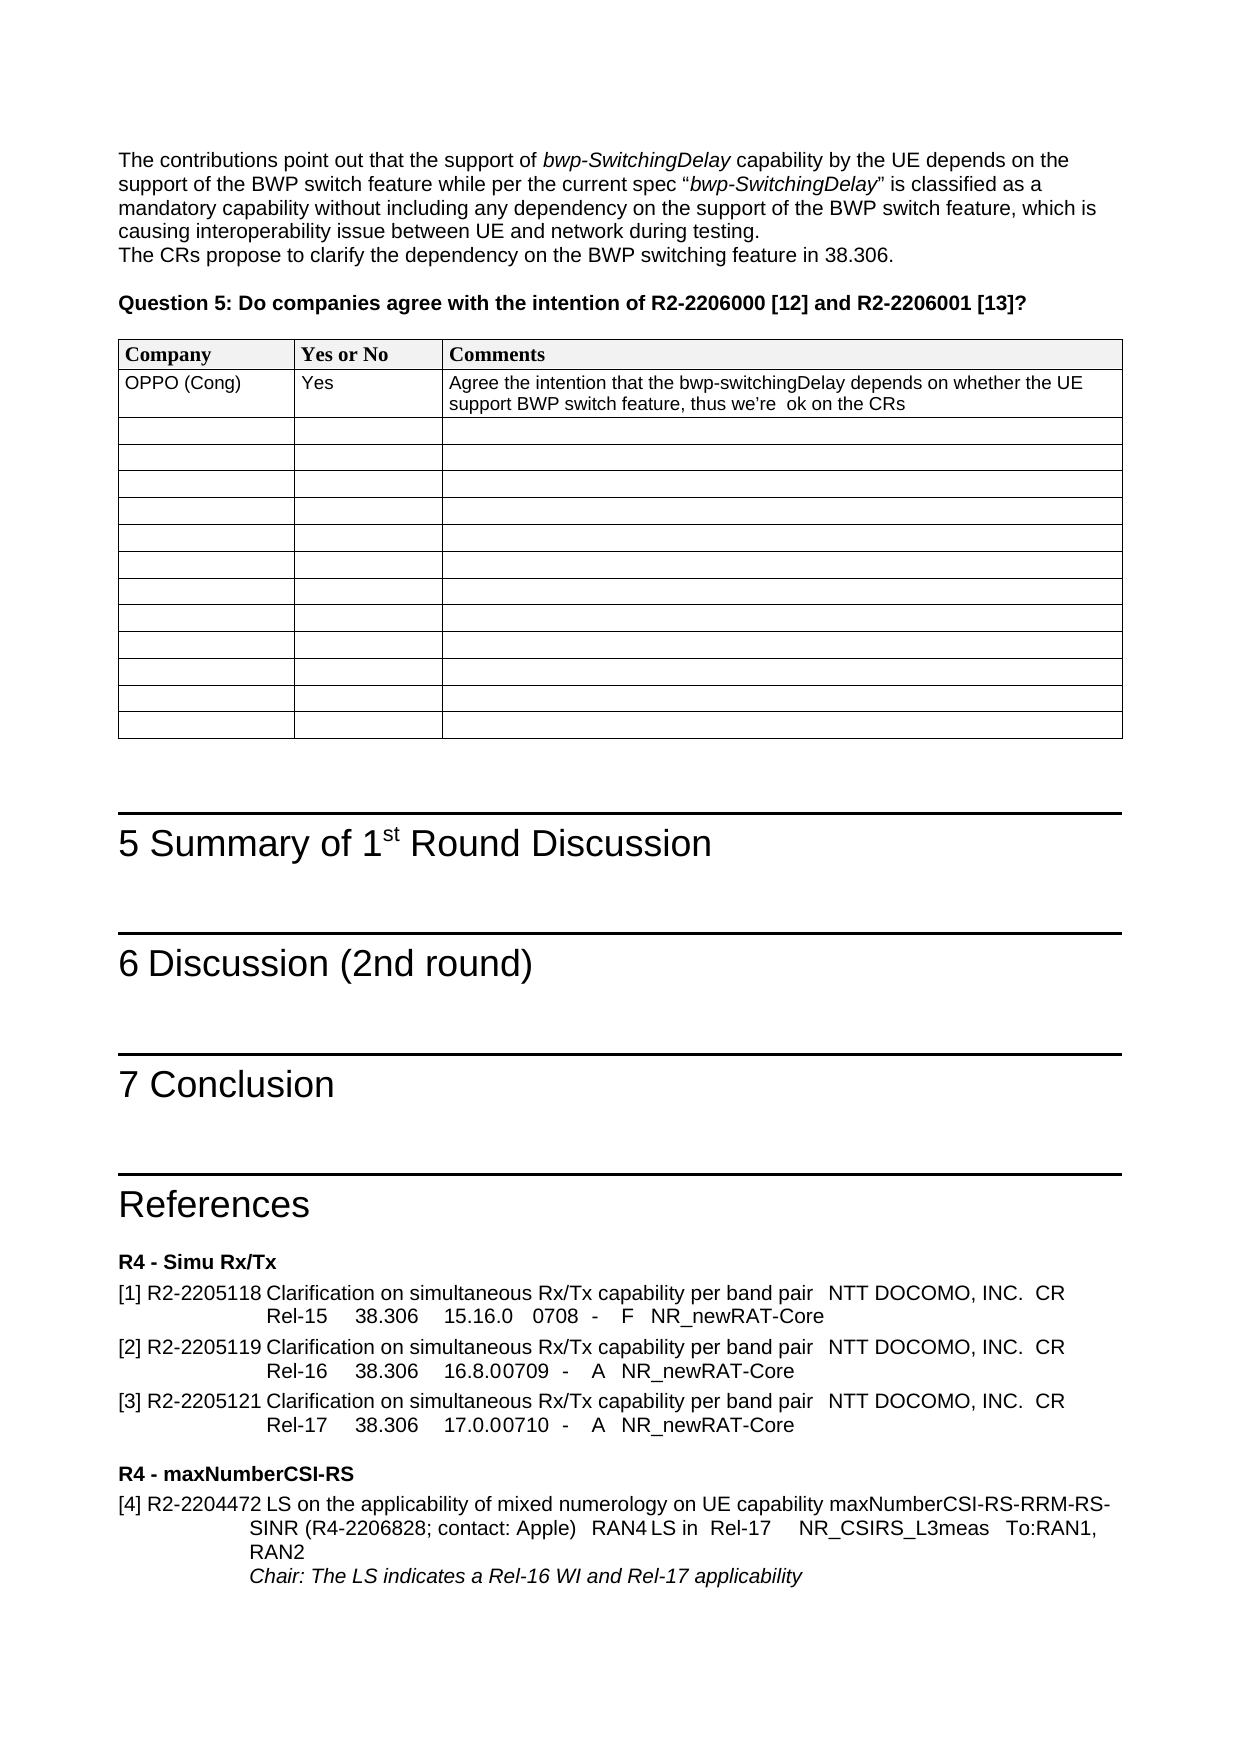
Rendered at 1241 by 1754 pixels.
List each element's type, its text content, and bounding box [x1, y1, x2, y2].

table_cell [443, 418, 1122, 443]
table_cell [443, 712, 1122, 738]
table_header Yes or No [295, 340, 442, 368]
text The CRs propose to clarify the dependency on the BWP switching feature in 38.306. [118, 243, 1122, 267]
table_cell [295, 579, 442, 604]
text R4 - Simu Rx/Tx [118, 1250, 1122, 1274]
subtitle 7 Conclusion [118, 1056, 1122, 1105]
table_cell [443, 498, 1122, 524]
table_cell [295, 632, 442, 658]
table_header Comments [443, 340, 1122, 368]
table_cell [443, 445, 1122, 470]
table_cell [119, 525, 294, 551]
title [2] R2-2205119 Clarification on simultaneous Rx/Tx capability per band pair NTT DOCOMO, INC. CR Rel-16 38.306 16.8.0 0709 - A NR_newRAT-Core [118, 1334, 1122, 1382]
table_cell [119, 659, 294, 684]
table_cell [119, 552, 294, 577]
table_cell Agree the intention that the bwp-switchingDelay depends on whether the UE support BWP switch feature, thus we’re ok on the CRs [443, 370, 1122, 417]
table_cell [443, 659, 1122, 684]
table_cell [295, 471, 442, 497]
subtitle 6 Discussion (2nd round) [118, 935, 1122, 985]
table_cell [119, 498, 294, 524]
table_cell [443, 605, 1122, 631]
table_cell [443, 552, 1122, 577]
text R4 - maxNumberCSI-RS [118, 1462, 1122, 1486]
table_cell [119, 686, 294, 711]
table_cell [119, 632, 294, 658]
table_cell [295, 552, 442, 577]
table_cell Yes [295, 370, 442, 417]
table_cell [119, 712, 294, 738]
table_cell [295, 445, 442, 470]
table_cell [295, 498, 442, 524]
table_cell [443, 471, 1122, 497]
table_cell [119, 471, 294, 497]
table_cell [443, 579, 1122, 604]
table_cell [119, 445, 294, 470]
table_cell [295, 525, 442, 551]
text Chair: The LS indicates a Rel-16 WI and Rel-17 applicability [249, 1564, 1122, 1588]
table_cell [295, 659, 442, 684]
subtitle References [118, 1176, 1122, 1225]
table_cell [443, 686, 1122, 711]
table_cell [119, 579, 294, 604]
subtitle 5 Summary of 1st Round Discussion [118, 815, 1122, 864]
table_cell [119, 605, 294, 631]
table_cell [295, 686, 442, 711]
table_cell OPPO (Cong) [119, 370, 294, 417]
table_cell [295, 418, 442, 443]
table_cell [119, 418, 294, 443]
table_cell [443, 525, 1122, 551]
title [4] R2-2204472 LS on the applicability of mixed numerology on UE capability maxNumberCSI-RS-RRM-RS-SINR (R4-2206828; contact: Apple) RAN4 LS in Rel-17 NR_CSIRS_L3meas To:RAN1, RAN2 [118, 1492, 1122, 1564]
table_header Company [119, 340, 294, 368]
text Question 5: Do companies agree with the intention of R2-2206000 [12] and R2-2206001 [13]? [118, 291, 1122, 315]
table_cell [443, 632, 1122, 658]
text The contributions point out that the support of bwp-SwitchingDelay capability by the UE depends on the support of the BWP switch feature while per the current spec “bwp-SwitchingDelay” is classified as a mandatory capability without including any dependency on the support of the BWP switch feature, which is causing interoperability issue between UE and network during testing. [118, 147, 1122, 243]
title [3] R2-2205121 Clarification on simultaneous Rx/Tx capability per band pair NTT DOCOMO, INC. CR Rel-17 38.306 17.0.0 0710 - A NR_newRAT-Core [118, 1389, 1122, 1437]
table_cell [295, 712, 442, 738]
table_cell [295, 605, 442, 631]
title [1] R2-2205118 Clarification on simultaneous Rx/Tx capability per band pair NTT DOCOMO, INC. CR Rel-15 38.306 15.16.0 0708 - F NR_newRAT-Core [118, 1280, 1122, 1328]
